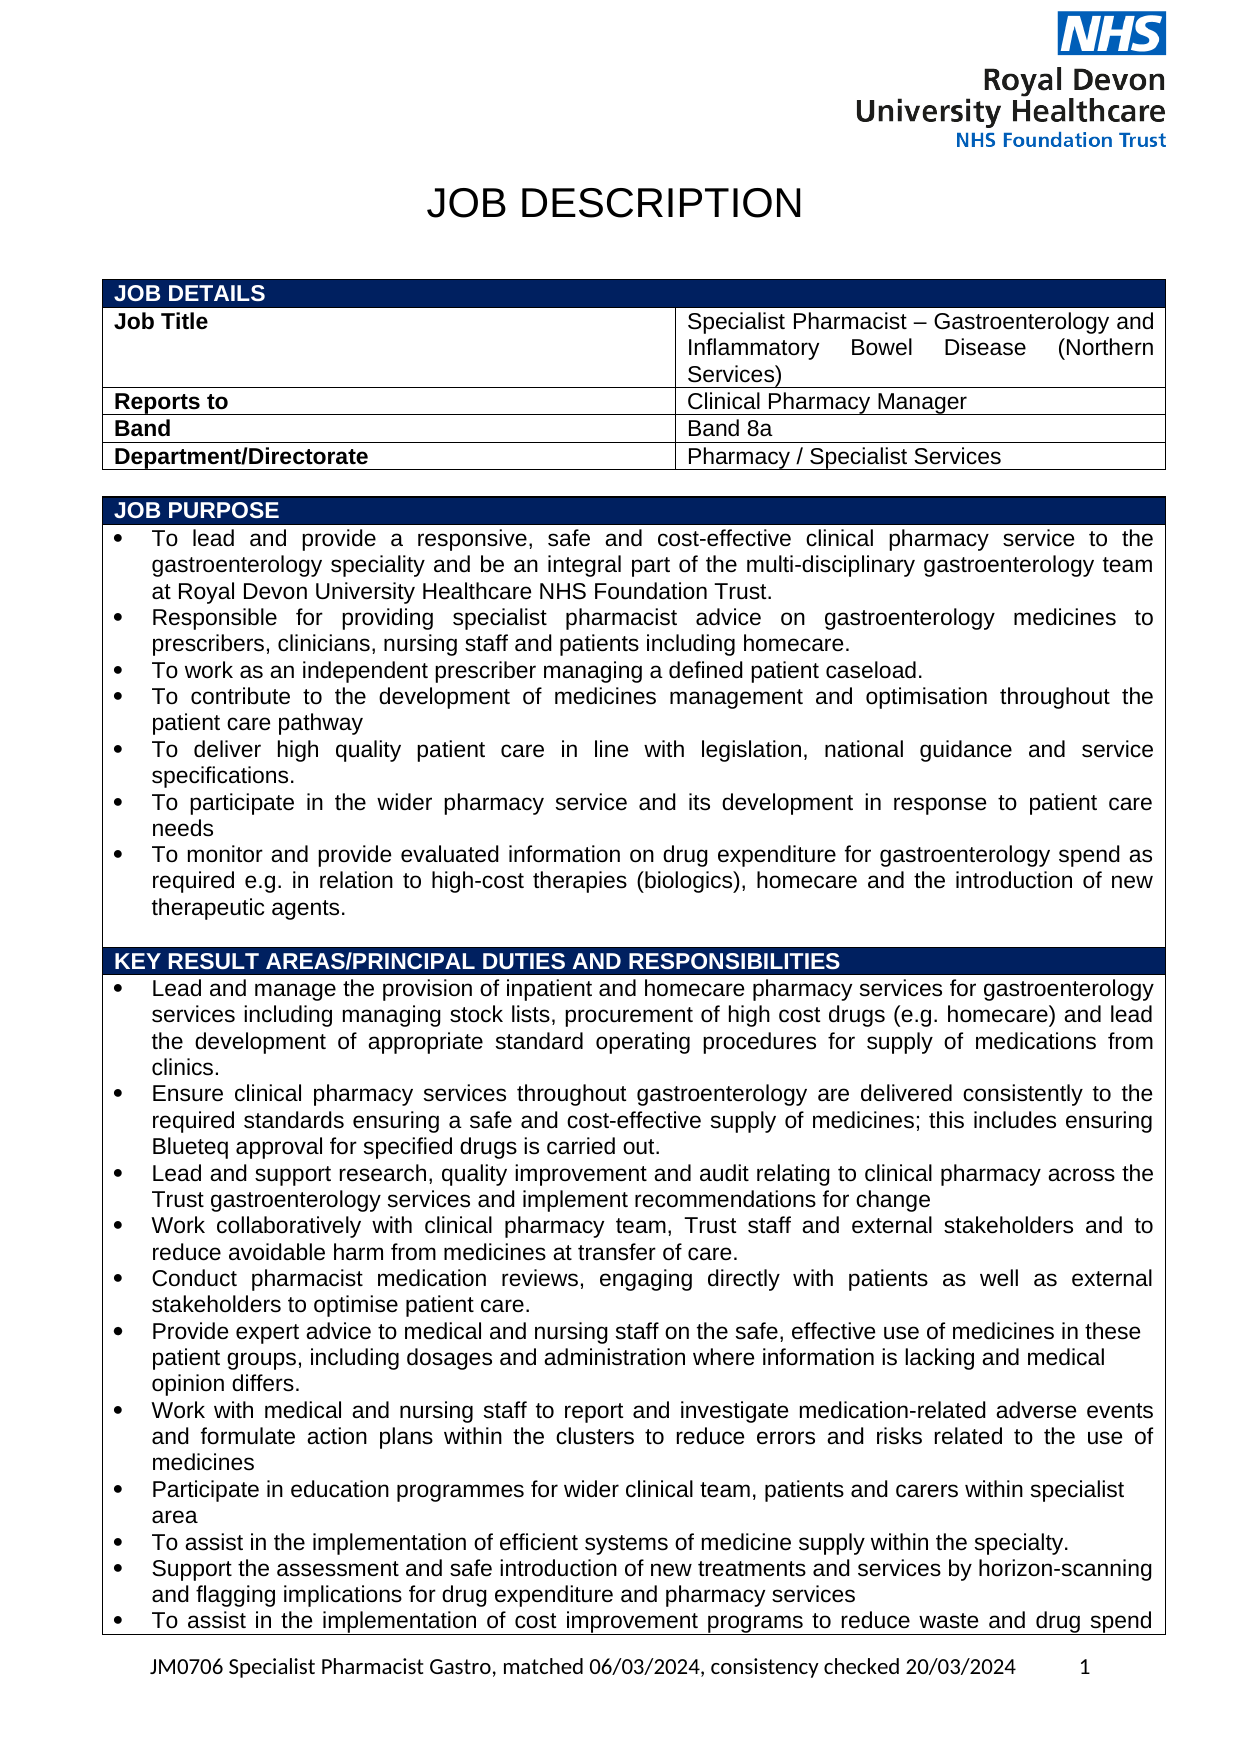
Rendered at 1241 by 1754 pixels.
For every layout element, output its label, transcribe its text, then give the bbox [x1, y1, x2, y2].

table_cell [103, 975, 1165, 1634]
text JOB DESCRIPTION [91, 179, 1139, 227]
table_cell To lead and provide a responsive, safe and cost-effective clinical pharmacy service to the gastroenterology speciality and be an integral part of the multi-disciplinary gastroenterology team at Royal Devon University Healthcare NHS Foundation Trust. Responsible for providing specialist pharmacist advice on gastroenterology medicines to prescribers, clinicians, nursing staff and patients including homecare. To work as an independent prescriber managing a defined patient caseload. To contribute to the development of medicines management and optimisation throughout the patient care pathway To deliver high quality patient care in line with legislation, national guidance and service specifications. To participate in the wider pharmacy service and its development in response to patient care needs To monitor and provide evaluated information on drug expenditure for gastroenterology spend as required e.g. in relation to high-cost therapies (biologics), homecare and the introduction of new therapeutic agents. K [103, 525, 1165, 947]
table_cell Clinical Pharmacy Manager [676, 388, 1165, 414]
table_cell Pharmacy / Specialist Services [676, 443, 1165, 469]
table_cell Specialist Pharmacist – Gastroenterology and Inflammatory Bowel Disease (Northern Services) [676, 308, 1165, 387]
table_cell Department/Directorate [103, 443, 675, 469]
table_cell Band [103, 415, 675, 442]
picture [837, 11, 1175, 152]
table_cell Job Title [103, 308, 675, 387]
table_cell Reports to [103, 388, 675, 414]
table_cell Band 8a [676, 415, 1165, 442]
table_header JOB PURPOSE [103, 498, 1165, 524]
table_cell KEY RESULT AREAS/PRINCIPAL DUTIES AND RESPONSIBILITIES [103, 948, 1165, 974]
table_header JOB DETAILS [103, 280, 1165, 307]
